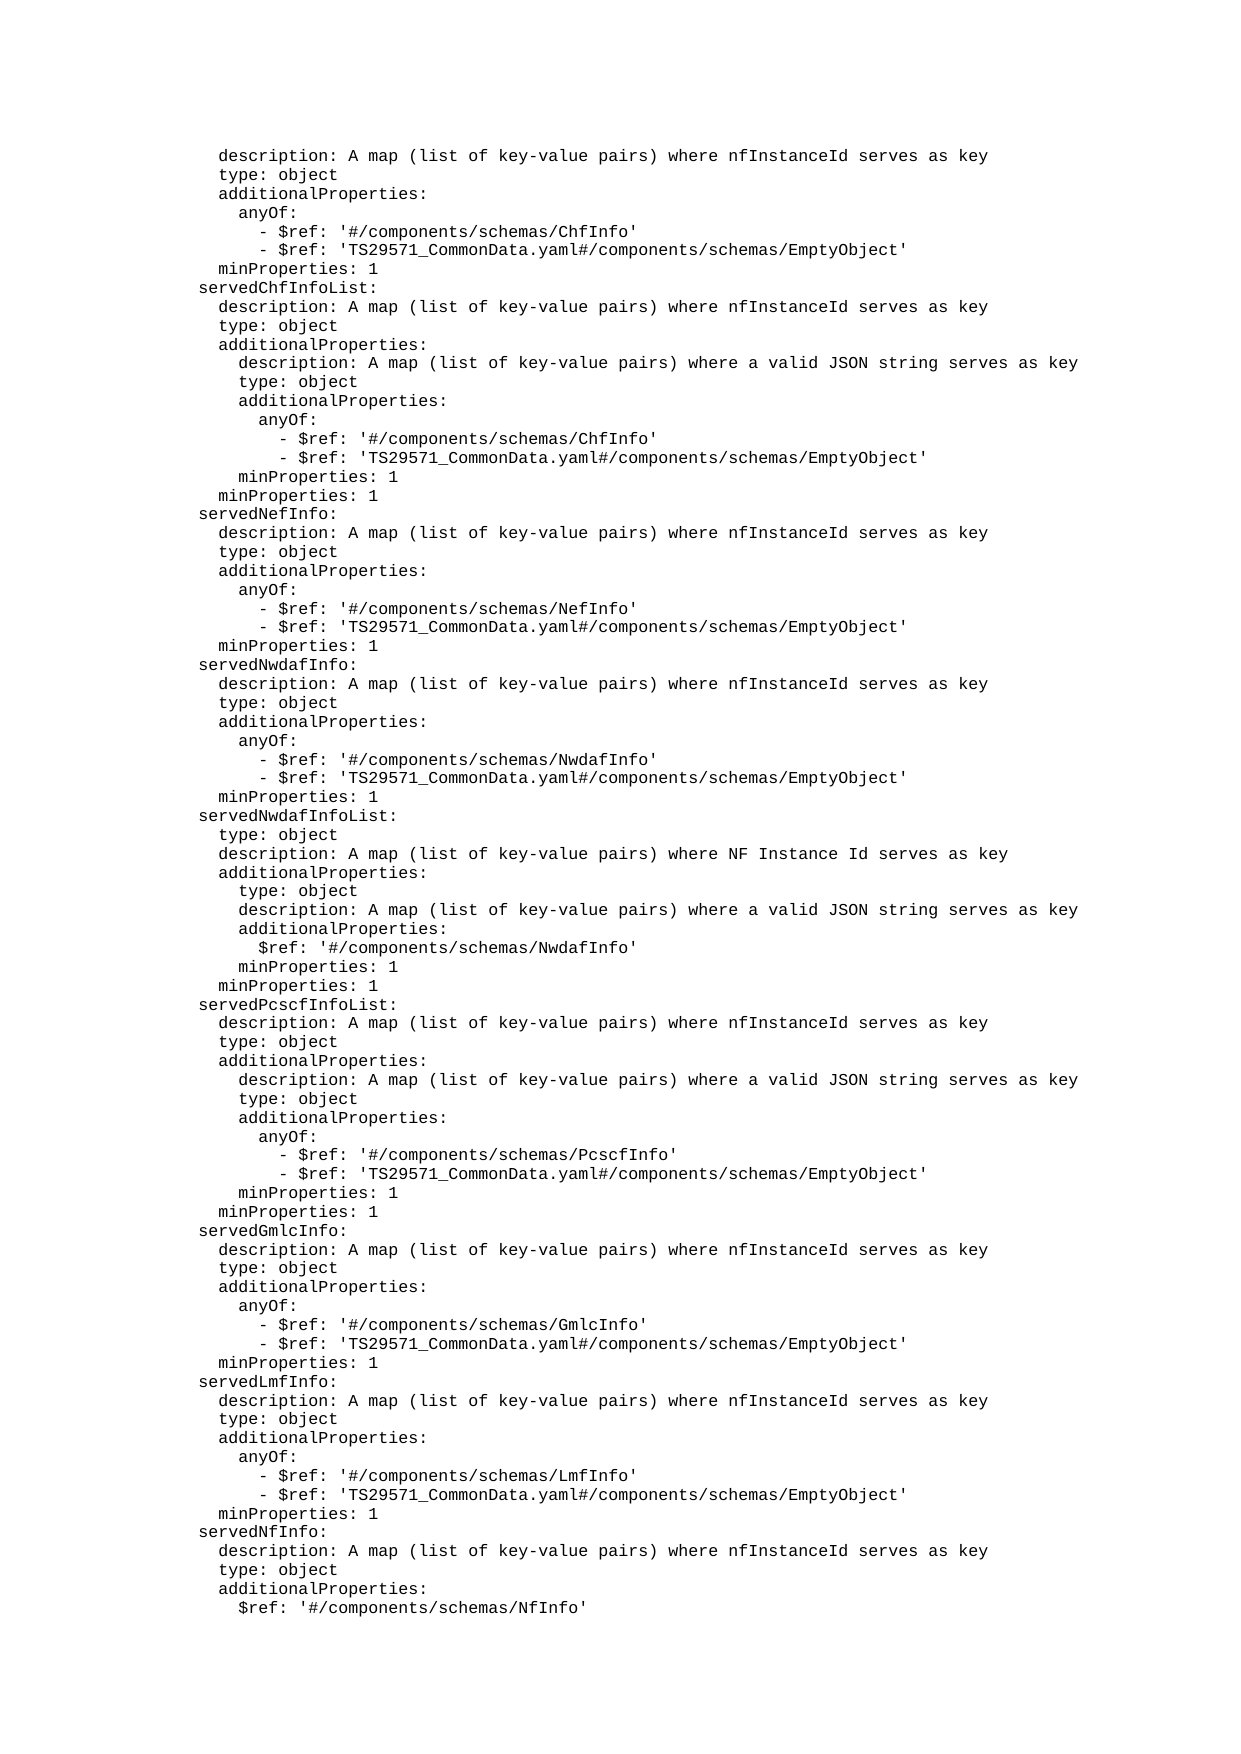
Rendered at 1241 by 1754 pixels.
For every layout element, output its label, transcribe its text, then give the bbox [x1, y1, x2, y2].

text - $ref: 'TS29571_CommonData.yaml#/components/schemas/EmptyObject' [118, 770, 1122, 789]
text $ref: '#/components/schemas/NwdafInfo' [118, 939, 1122, 958]
text anyOf: [118, 1298, 1122, 1317]
text additionalProperties: [118, 393, 1122, 412]
text type: object [118, 826, 1122, 845]
text anyOf: [118, 204, 1122, 223]
text additionalProperties: [118, 1109, 1122, 1128]
text additionalProperties: [118, 921, 1122, 939]
text type: object [118, 167, 1122, 185]
text - $ref: 'TS29571_CommonData.yaml#/components/schemas/EmptyObject' [118, 1486, 1122, 1505]
text minProperties: 1 [118, 261, 1122, 280]
text - $ref: '#/components/schemas/PcscfInfo' [118, 1147, 1122, 1166]
text type: object [118, 694, 1122, 713]
text anyOf: [118, 412, 1122, 431]
text additionalProperties: [118, 1053, 1122, 1072]
text additionalProperties: [118, 1581, 1122, 1599]
text description: A map (list of key-value pairs) where nfInstanceId serves as key [118, 298, 1122, 317]
text servedLmfInfo: [118, 1373, 1122, 1392]
text description: A map (list of key-value pairs) where nfInstanceId serves as key [118, 1015, 1122, 1034]
text - $ref: 'TS29571_CommonData.yaml#/components/schemas/EmptyObject' [118, 242, 1122, 261]
text type: object [118, 883, 1122, 902]
text description: A map (list of key-value pairs) where a valid JSON string serves as key [118, 1072, 1122, 1090]
text description: A map (list of key-value pairs) where NF Instance Id serves as key [118, 845, 1122, 864]
text servedNfInfo: [118, 1524, 1122, 1543]
text - $ref: '#/components/schemas/ChfInfo' [118, 223, 1122, 242]
text $ref: '#/components/schemas/NfInfo' [118, 1599, 1122, 1618]
text minProperties: 1 [118, 1505, 1122, 1524]
text additionalProperties: [118, 185, 1122, 204]
text servedPcscfInfoList: [118, 996, 1122, 1015]
text minProperties: 1 [118, 1185, 1122, 1203]
text - $ref: '#/components/schemas/ChfInfo' [118, 431, 1122, 449]
text - $ref: 'TS29571_CommonData.yaml#/components/schemas/EmptyObject' [118, 449, 1122, 468]
text anyOf: [118, 732, 1122, 751]
text minProperties: 1 [118, 468, 1122, 487]
text additionalProperties: [118, 713, 1122, 732]
text type: object [118, 317, 1122, 336]
text - $ref: 'TS29571_CommonData.yaml#/components/schemas/EmptyObject' [118, 619, 1122, 638]
text minProperties: 1 [118, 1354, 1122, 1373]
text description: A map (list of key-value pairs) where nfInstanceId serves as key [118, 676, 1122, 694]
text anyOf: [118, 1128, 1122, 1147]
text servedGmlcInfo: [118, 1222, 1122, 1241]
text description: A map (list of key-value pairs) where a valid JSON string serves as key [118, 902, 1122, 921]
text description: A map (list of key-value pairs) where nfInstanceId serves as key [118, 525, 1122, 544]
text - $ref: '#/components/schemas/GmlcInfo' [118, 1317, 1122, 1336]
text servedChfInfoList: [118, 280, 1122, 298]
text type: object [118, 544, 1122, 562]
text servedNwdafInfo: [118, 657, 1122, 676]
text minProperties: 1 [118, 487, 1122, 506]
text description: A map (list of key-value pairs) where a valid JSON string serves as key [118, 355, 1122, 374]
text description: A map (list of key-value pairs) where nfInstanceId serves as key [118, 1392, 1122, 1411]
text type: object [118, 1562, 1122, 1581]
text additionalProperties: [118, 562, 1122, 581]
text minProperties: 1 [118, 1203, 1122, 1222]
text servedNwdafInfoList: [118, 808, 1122, 826]
text minProperties: 1 [118, 977, 1122, 996]
text description: A map (list of key-value pairs) where nfInstanceId serves as key [118, 1241, 1122, 1260]
text type: object [118, 1090, 1122, 1109]
text type: object [118, 1034, 1122, 1053]
text minProperties: 1 [118, 789, 1122, 808]
text additionalProperties: [118, 864, 1122, 883]
text additionalProperties: [118, 1430, 1122, 1449]
text - $ref: 'TS29571_CommonData.yaml#/components/schemas/EmptyObject' [118, 1336, 1122, 1354]
text - $ref: 'TS29571_CommonData.yaml#/components/schemas/EmptyObject' [118, 1166, 1122, 1185]
text minProperties: 1 [118, 958, 1122, 977]
text type: object [118, 374, 1122, 393]
text type: object [118, 1411, 1122, 1430]
text minProperties: 1 [118, 638, 1122, 657]
text servedNefInfo: [118, 506, 1122, 525]
text additionalProperties: [118, 336, 1122, 355]
text - $ref: '#/components/schemas/NwdafInfo' [118, 751, 1122, 770]
text additionalProperties: [118, 1279, 1122, 1298]
text anyOf: [118, 1449, 1122, 1467]
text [118, 1543, 1122, 1562]
text - $ref: '#/components/schemas/LmfInfo' [118, 1467, 1122, 1486]
text anyOf: [118, 581, 1122, 600]
text description: A map (list of key-value pairs) where nfInstanceId serves as key [118, 148, 1122, 167]
text - $ref: '#/components/schemas/NefInfo' [118, 600, 1122, 619]
text type: object [118, 1260, 1122, 1279]
